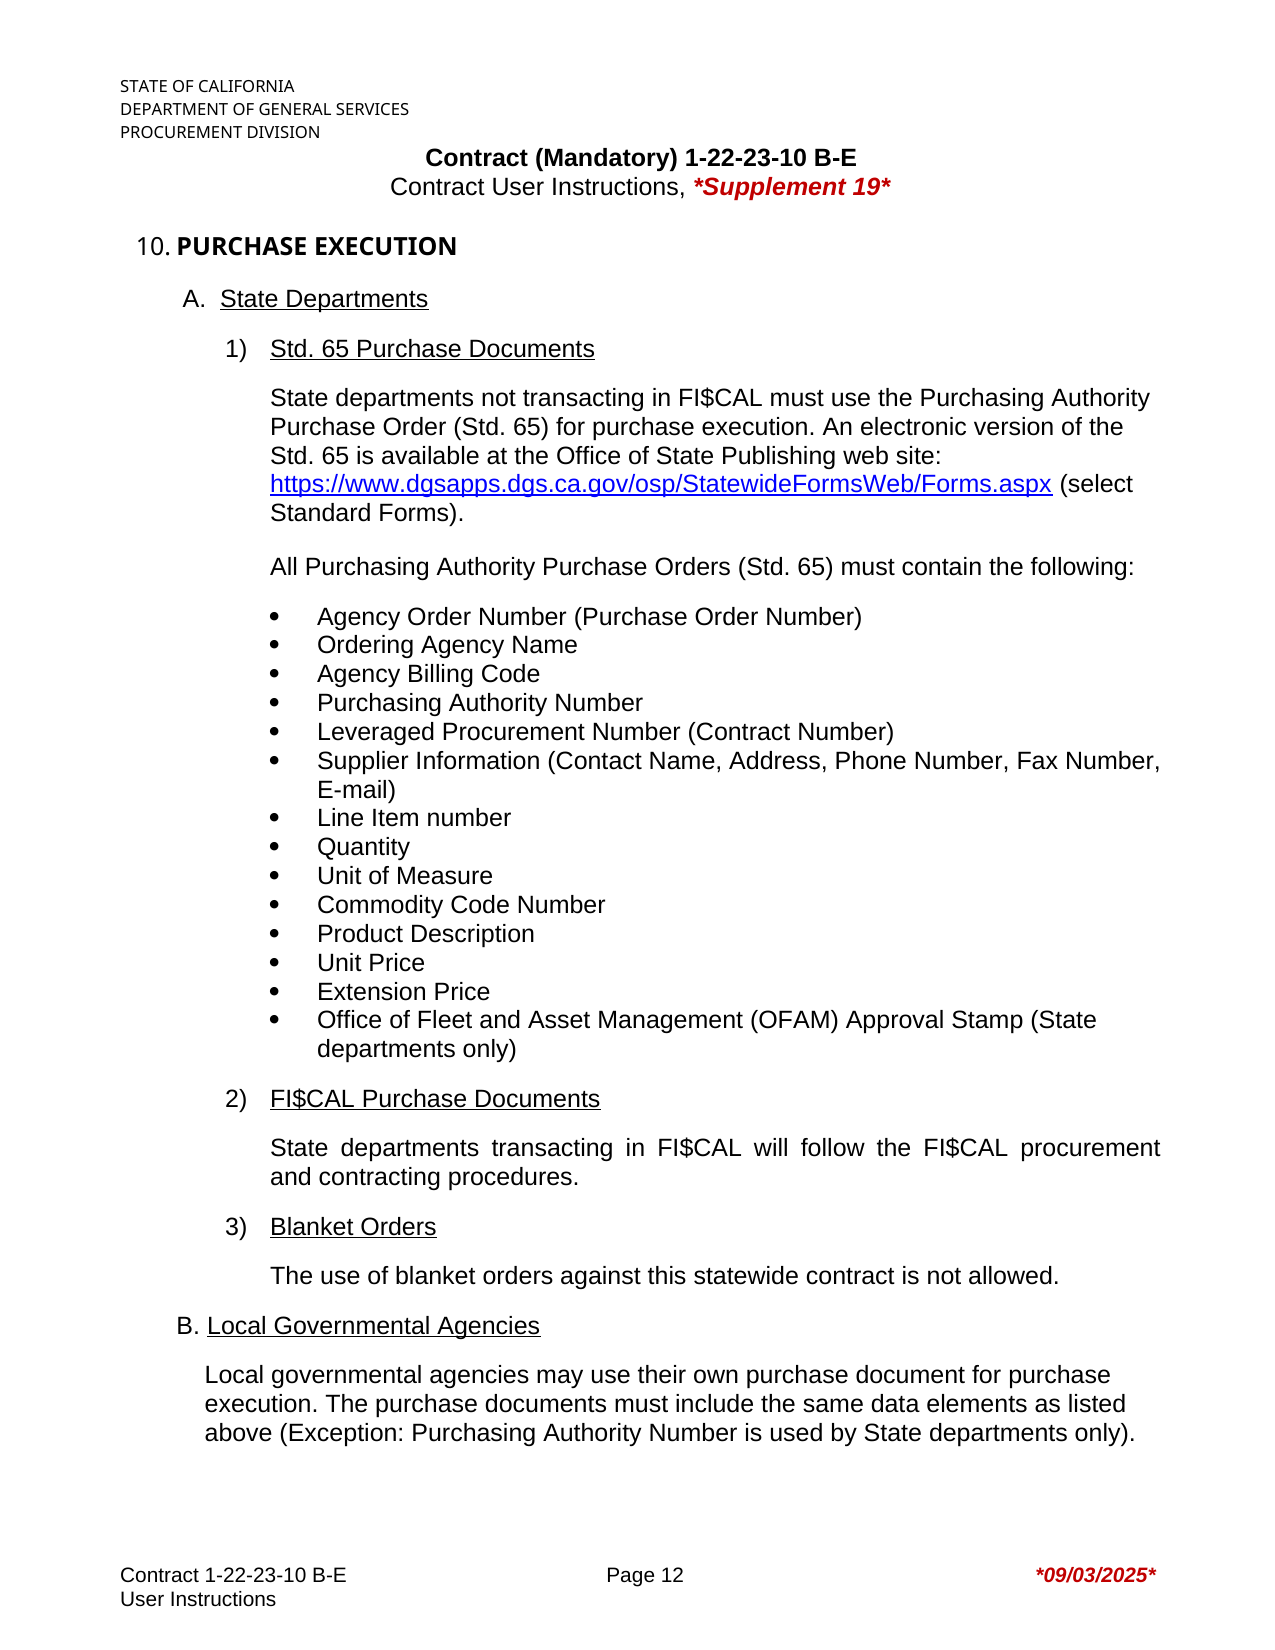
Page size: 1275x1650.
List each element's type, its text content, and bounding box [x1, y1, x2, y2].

list Unit of Measure [270, 861, 1162, 890]
list Supplier Information (Contact Name, Address, Phone Number, Fax Number, E-mail) [270, 746, 1162, 803]
text The use of blanket orders against this statewide contract is not allowed. [270, 1261, 1162, 1290]
list Std. 65 Purchase Documents [225, 333, 1162, 362]
list Product Description [270, 919, 1162, 948]
list FI$CAL Purchase Documents [225, 1084, 1162, 1112]
list Ordering Agency Name [270, 630, 1162, 659]
list Quantity [270, 832, 1162, 861]
list Leveraged Procurement Number (Contract Number) [270, 717, 1162, 746]
text Local governmental agencies may use their own purchase document for purchase execution. The purchase documents must include the same data elements as listed above (Exception: Purchasing Authority Number is used by State departments only). [204, 1360, 1162, 1447]
list Blanket Orders [225, 1212, 1162, 1240]
text State departments not transacting in FI$CAL must use the Purchasing Authority Purchase Order (Std. 65) for purchase execution. An electronic version of the Std. 65 is available at the Office of State Publishing web site: https://www.dgsapps.dgs.ca.gov/osp/StatewideFormsWeb/Forms.aspx (select Standard Forms). [270, 383, 1162, 527]
list Agency Order Number (Purchase Order Number) [270, 601, 1162, 630]
list Line Item number [270, 803, 1162, 832]
list Office of Fleet and Asset Management (OFAM) Approval Stamp (State departments only) [270, 1005, 1162, 1063]
list Extension Price [270, 976, 1162, 1005]
list Purchasing Authority Number [270, 688, 1162, 717]
list Agency Billing Code [270, 659, 1162, 688]
list Unit Price [270, 948, 1162, 976]
subtitle PURCHASE EXECUTION [136, 229, 1162, 263]
list Commodity Code Number [270, 890, 1162, 919]
list State Departments [182, 284, 1162, 313]
text State departments transacting in FI$CAL will follow the FI$CAL procurement and contracting procedures. [270, 1133, 1162, 1191]
text All Purchasing Authority Purchase Orders (Std. 65) must contain the following: [270, 552, 1162, 581]
text B. Local Governmental Agencies [176, 1311, 1162, 1339]
